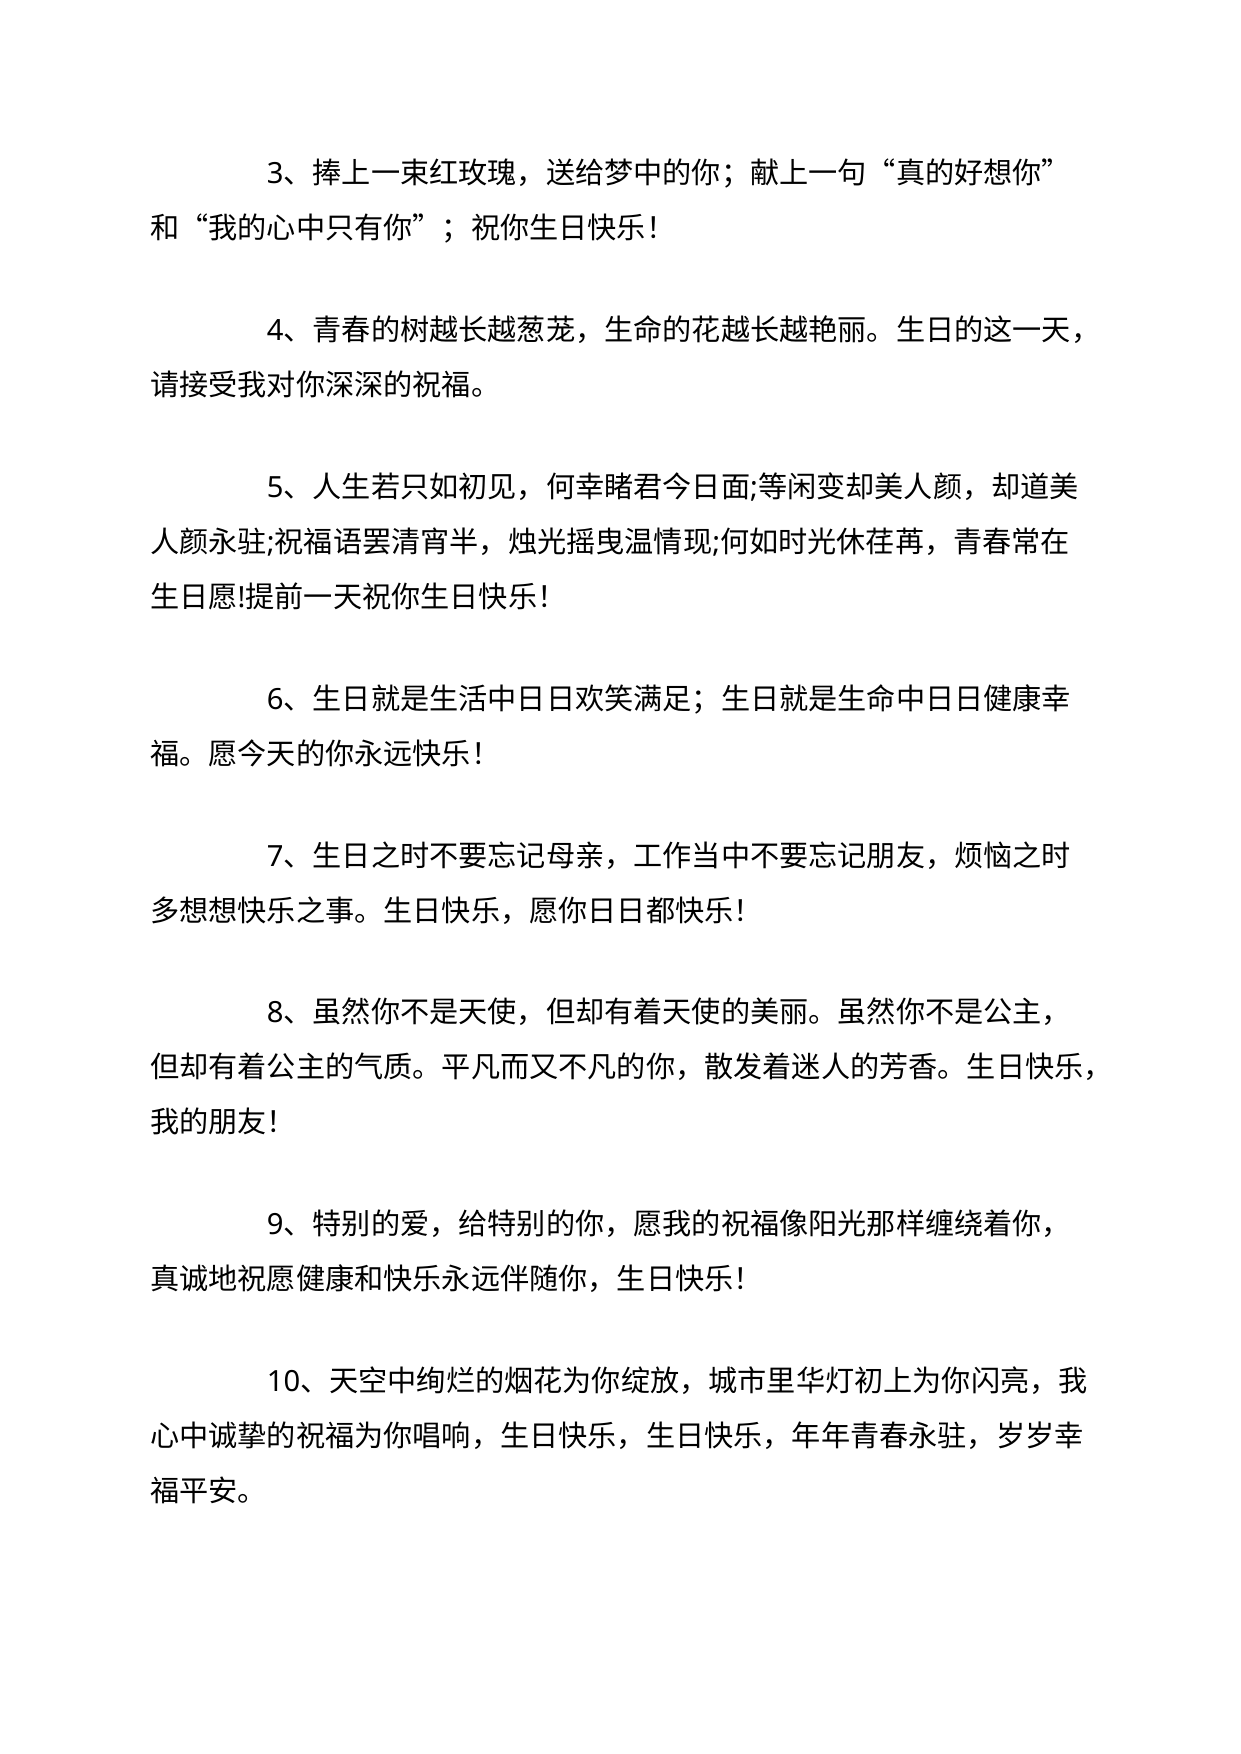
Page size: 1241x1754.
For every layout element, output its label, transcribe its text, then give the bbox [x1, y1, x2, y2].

text 7、生日之时不要忘记母亲，工作当中不要忘记朋友，烦恼之时多想想快乐之事。生日快乐，愿你日日都快乐！ [150, 832, 1090, 929]
text 9、特别的爱，给特别的你，愿我的祝福像阳光那样缠绕着你，真诚地祝愿健康和快乐永远伴随你，生日快乐！ [150, 1201, 1090, 1298]
text 6、生日就是生活中日日欢笑满足；生日就是生命中日日健康幸福。愿今天的你永远快乐！ [150, 676, 1090, 773]
text 10、天空中绚烂的烟花为你绽放，城市里华灯初上为你闪亮，我心中诚挚的祝福为你唱响，生日快乐，生日快乐，年年青春永驻，岁岁幸福平安。 [150, 1357, 1090, 1510]
text 3、捧上一束红玫瑰，送给梦中的你；献上一句“真的好想你”和“我的心中只有你”；祝你生日快乐！ [150, 150, 1090, 247]
text 5、人生若只如初见，何幸睹君今日面;等闲变却美人颜，却道美人颜永驻;祝福语罢清宵半，烛光摇曳温情现;何如时光休荏苒，青春常在生日愿!提前一天祝你生日快乐！ [150, 463, 1090, 616]
text 4、青春的树越长越葱茏，生命的花越长越艳丽。生日的这一天，请接受我对你深深的祝福。 [150, 307, 1090, 404]
text 8、虽然你不是天使，但却有着天使的美丽。虽然你不是公主，但却有着公主的气质。平凡而又不凡的你，散发着迷人的芳香。生日快乐，我的朋友！ [150, 989, 1090, 1141]
